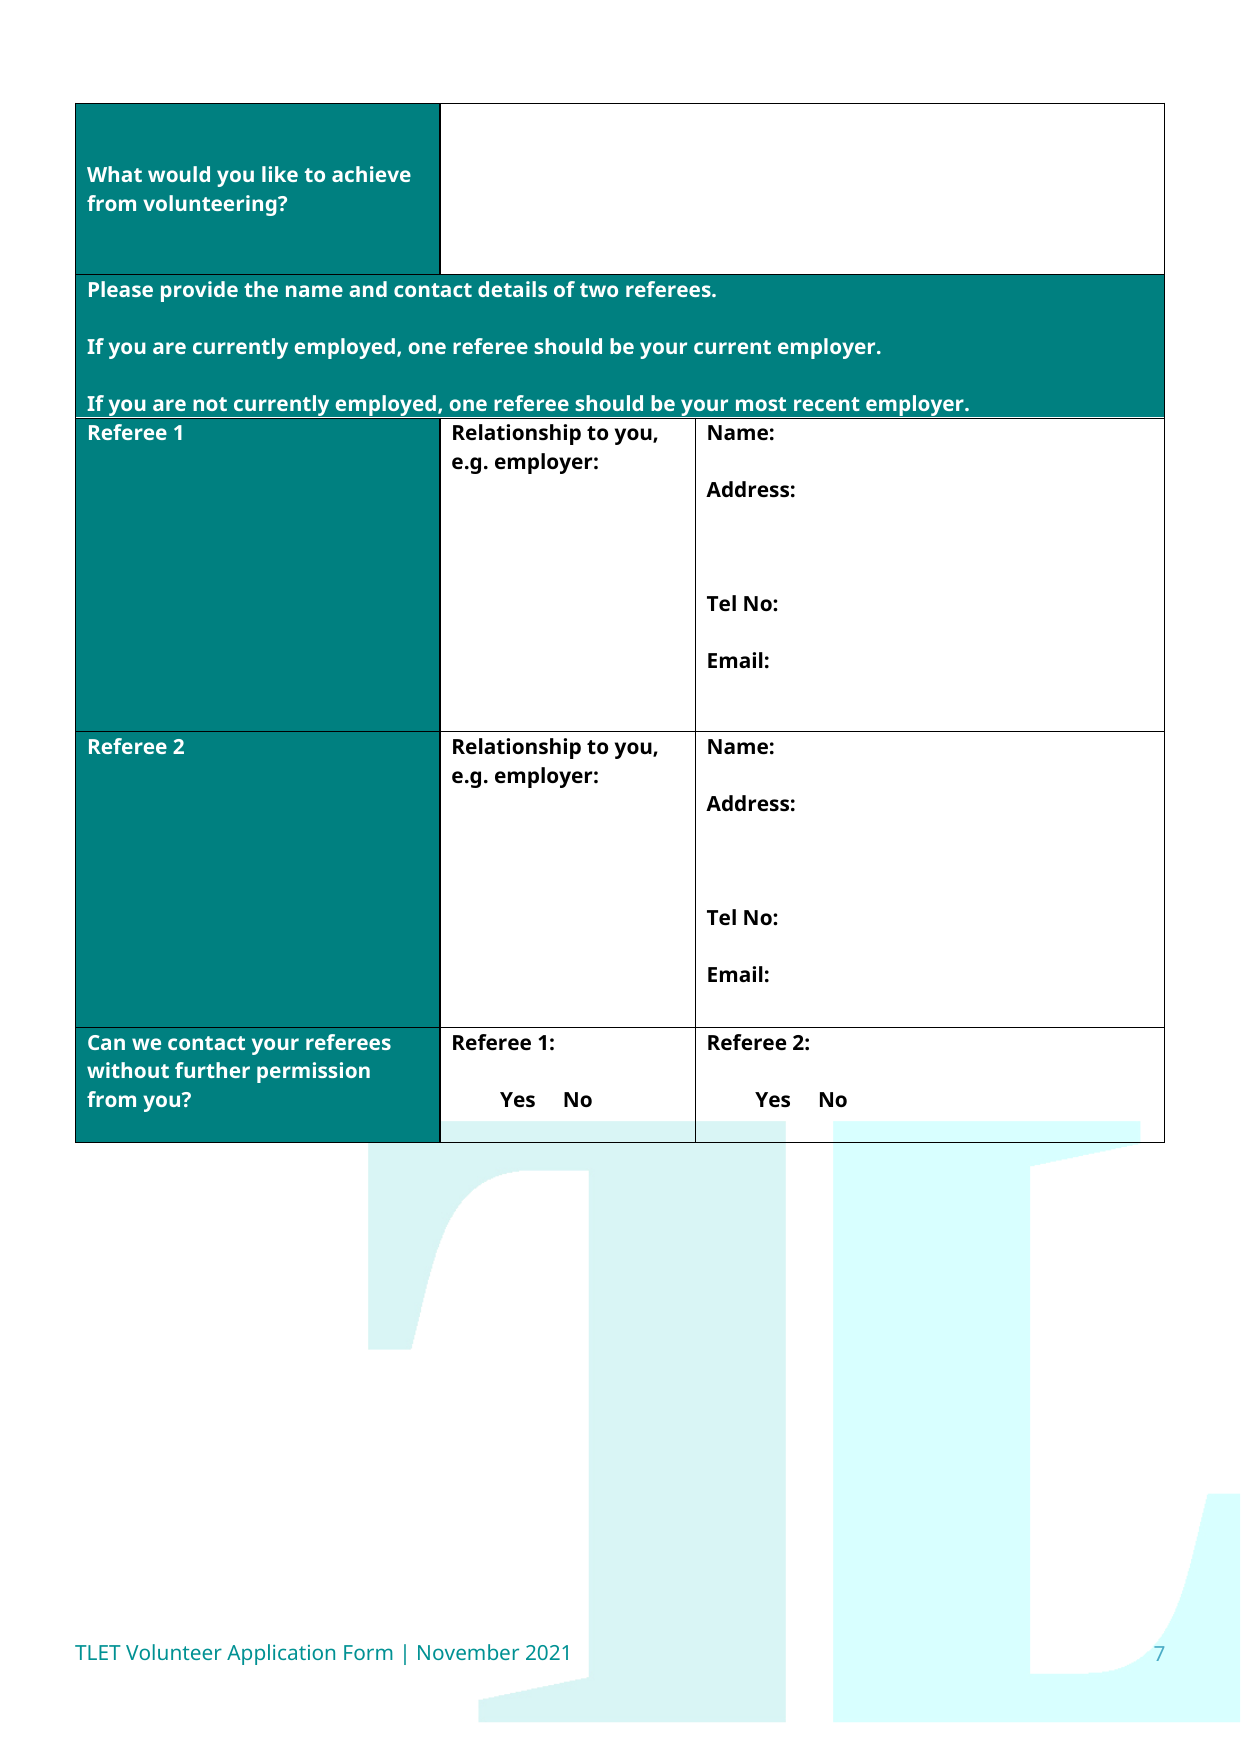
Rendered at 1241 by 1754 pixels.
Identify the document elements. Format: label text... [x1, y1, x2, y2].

table_cell Referee 1 [76, 419, 439, 731]
table_cell Referee 1: Yes No [441, 1028, 695, 1142]
table_cell Can we contact your referees without further permission from you? [76, 1028, 439, 1142]
table_cell Name: Address: Tel No: Email: [696, 419, 1164, 731]
table_cell Relationship to you, e.g. employer: [441, 419, 695, 731]
table_cell Referee 2 [76, 732, 439, 1027]
table_cell Referee 2: Yes No [696, 1028, 1164, 1142]
table_cell [441, 104, 1164, 274]
table_cell Please provide the name and contact details of two referees. If you are currently employed, one referee should be your current employer. If you are not currently employed, one referee should be your most recent employer. [76, 275, 1164, 417]
table_cell Relationship to you, e.g. employer: [441, 732, 695, 1027]
table_cell Name: Address: Tel No: Email: [696, 732, 1164, 1027]
table_cell What would you like to achieve from volunteering? [76, 104, 439, 274]
